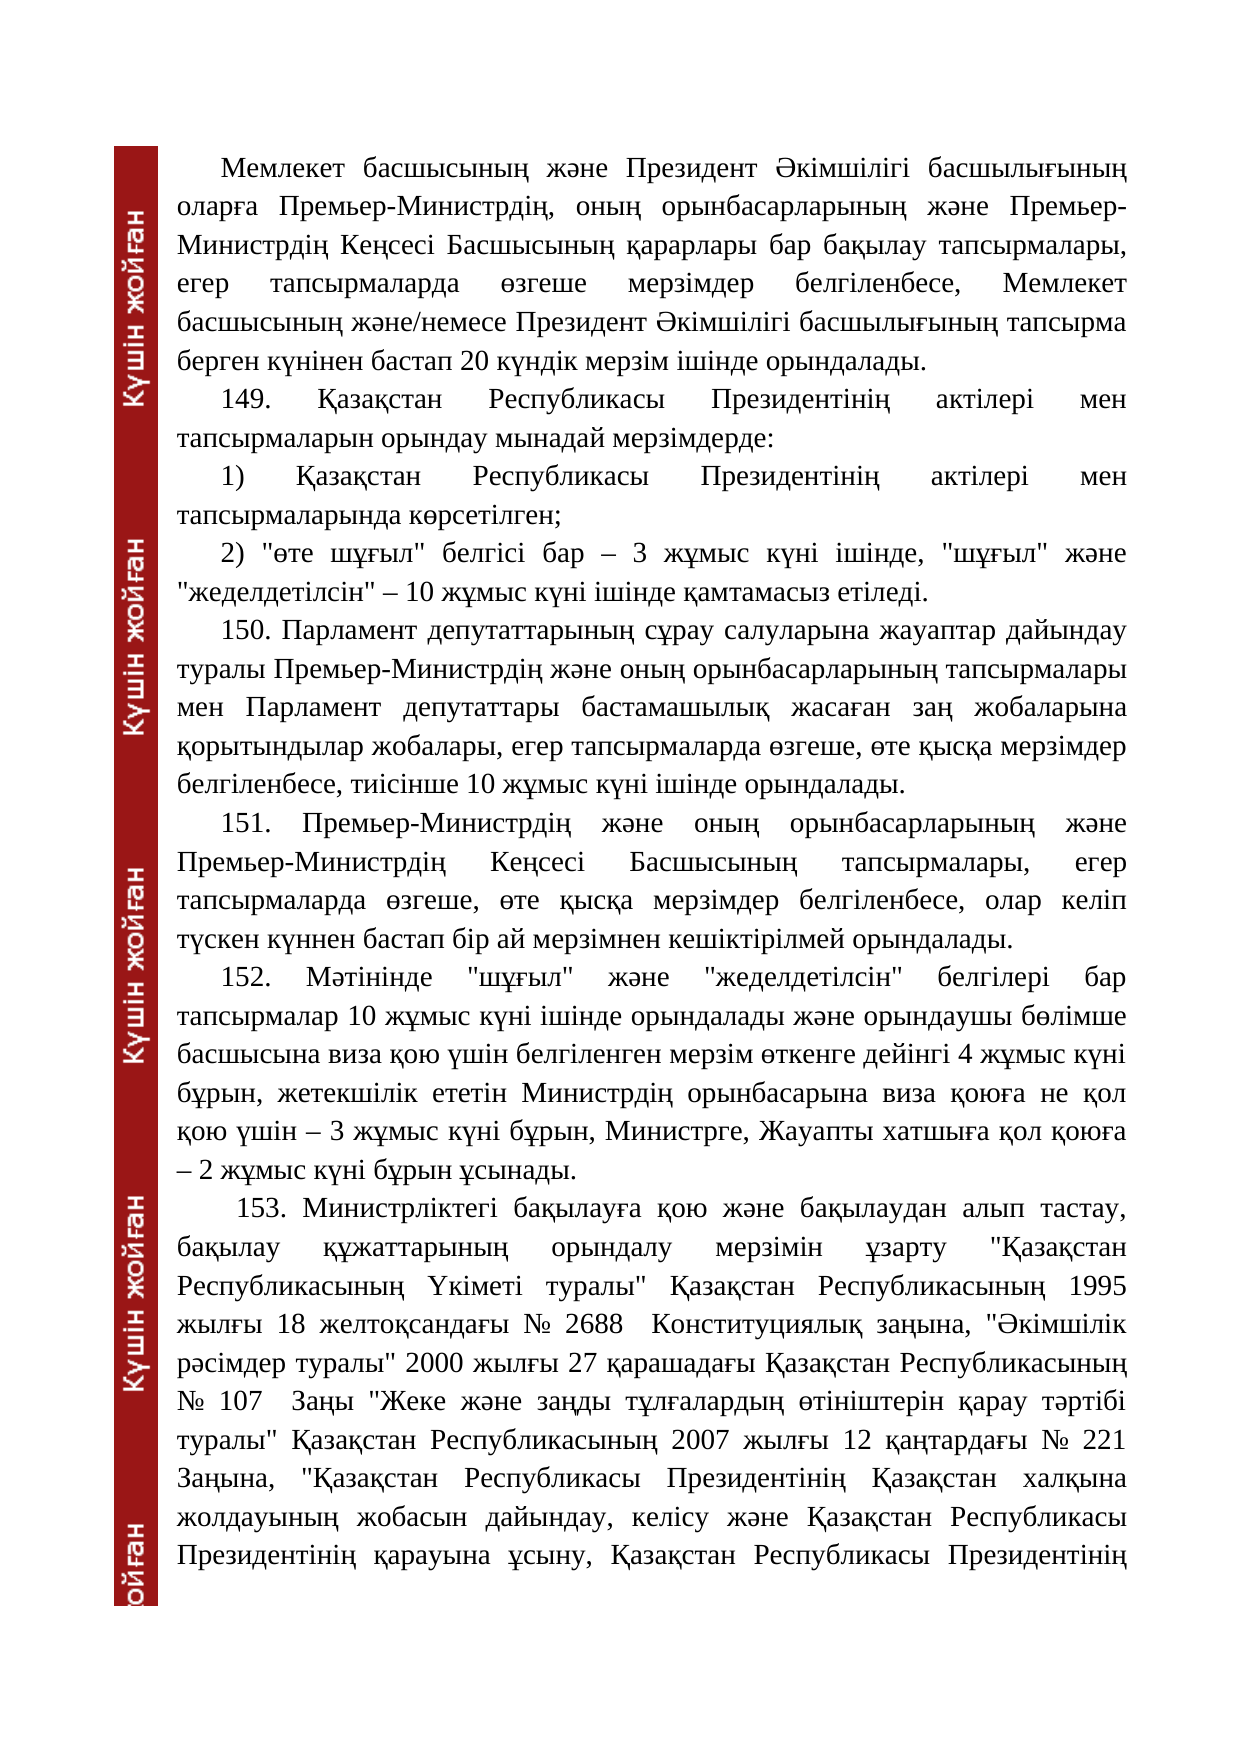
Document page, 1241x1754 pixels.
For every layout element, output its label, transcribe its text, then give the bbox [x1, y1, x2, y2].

picture [114, 954, 158, 959]
picture [114, 1571, 158, 1606]
text 152. Мәтінінде "шұғыл" және "жеделдетілсін" белгілері бар тапсырмалар 10 жұмыс күні ішінде орындалады және орындаушы бөлімше басшысына виза қою үшін белгіленген мерзім өткенге дейінгі 4 жұмыс күні бұрын, жетекшілік ететін Министрдің орынбасарына виза қоюға не қол қою үшін – 3 жұмыс күні бұрын, Министрге, Жауапты хатшыға қол қоюға – 2 жұмыс күні бұрын ұсынады. [112, 959, 1128, 1186]
picture [114, 800, 158, 805]
text 149. Қазақстан Республикасы Президентінің актілері мен тапсырмаларын орындау мынадай мерзімдерде: [112, 381, 1128, 453]
picture [114, 146, 158, 150]
picture [114, 453, 158, 458]
picture [114, 530, 158, 535]
text 1) Қазақстан Республикасы Президентінің актілері мен тапсырмаларында көрсетілген; [112, 458, 1128, 530]
text 2) "өте шұғыл" белгісі бар – 3 жұмыс күні ішінде, "шұғыл" және "жеделдетілсін" – 10 жұмыс күні ішінде қамтамасыз етіледі. [112, 535, 1128, 607]
text 150. Парламент депутаттарының сұрау салуларына жауаптар дайындау туралы Премьер-Министрдің және оның орынбасарларының тапсырмалары мен Парламент депутаттары бастамашылық жасаған заң жобаларына қорытындылар жобалары, егер тапсырмаларда өзгеше, өте қысқа мерзімдер белгіленбесе, тиісінше 10 жұмыс күні ішінде орындалады. [112, 612, 1128, 800]
picture [114, 607, 158, 612]
text 151. Премьер-Министрдің және оның орынбасарларының және Премьер-Министрдің Кеңсесі Басшысының тапсырмалары, егер тапсырмаларда өзгеше, өте қысқа мерзімдер белгіленбесе, олар келіп түскен күннен бастап бір ай мерзімнен кешіктірілмей орындалады. [112, 805, 1128, 954]
picture [114, 376, 158, 381]
picture [114, 1186, 158, 1191]
text Мемлекет басшысының және Президент Әкімшілігі басшылығының оларға Премьер-Министрдің, оның орынбасарларының және Премьер-Министрдің Кеңсесі Басшысының қарарлары бар бақылау тапсырмалары, егер тапсырмаларда өзгеше мерзімдер белгіленбесе, Мемлекет басшысының және/немесе Президент Әкімшілігі басшылығының тапсырма берген күнінен бастап 20 күндік мерзім ішінде орындалады. [112, 150, 1128, 376]
